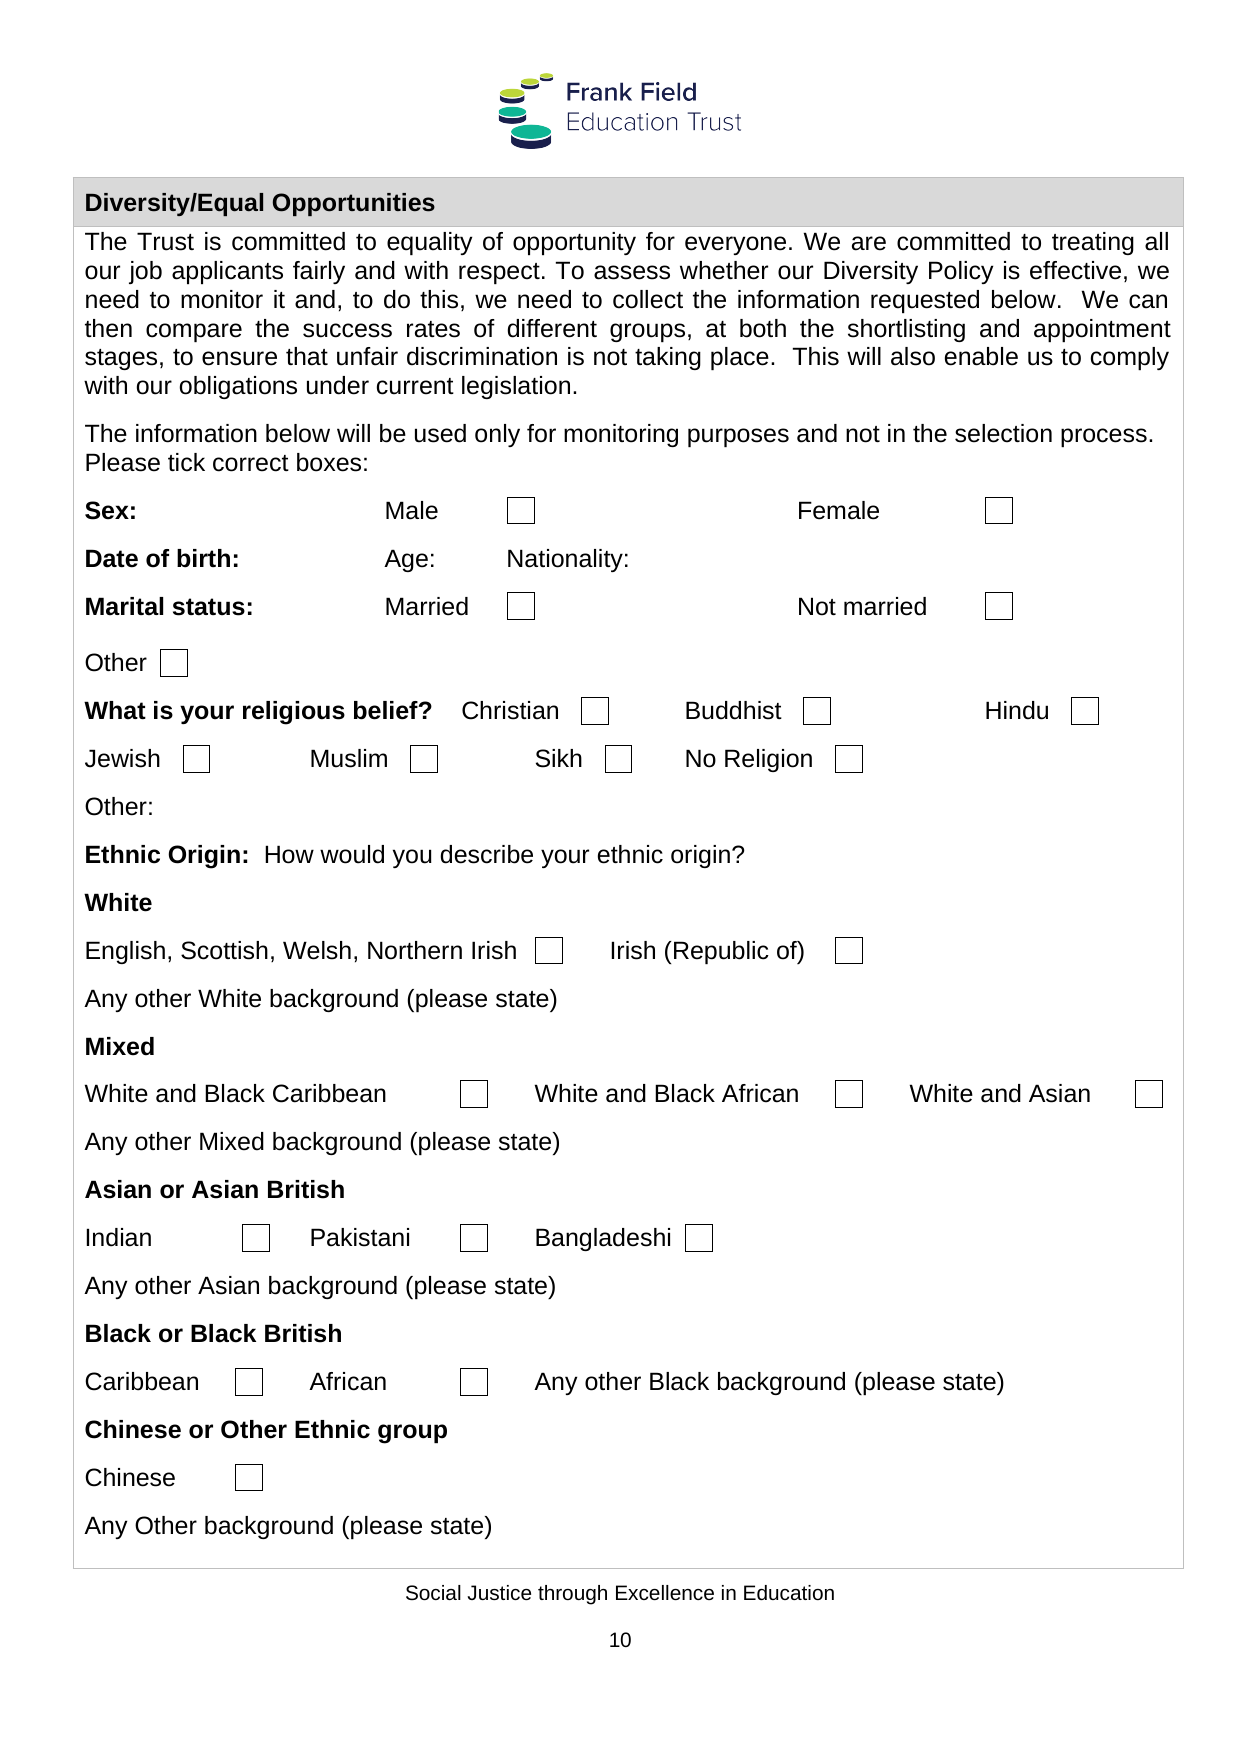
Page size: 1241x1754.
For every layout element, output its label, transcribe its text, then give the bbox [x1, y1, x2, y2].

table_cell The Trust is committed to equality of opportunity for everyone. We are committed to treating all our job applicants fairly and with respect. To assess whether our Diversity Policy is effective, we need to monitor it and, to do this, we need to collect the information requested below. We can then compare the success rates of different groups, at both the shortlisting and appointment stages, to ensure that unfair discrimination is not taking place. This will also enable us to comply with our obligations under current legislation. The information below will be used only for monitoring purposes and not in the selection process. Please tick correct boxes: Sex: Male Female Date of birth: Age: Nationality: Marital status: Married Not married Other What is your religious belief? Christian Buddhist Hindu Jewish Muslim Sikh No Religion Other: Ethnic Origin: How would you describe your ethnic origin? White English, Scottish, Welsh, Northern Irish Irish (Republic of) Any other White background (please state) Mixed White and Black Caribbean White and Black African White and Asian Any other Mixed background (please state) Asian or Asian British Indian Pakistani Bangladeshi Any other Asian background (please state) Black or Black British Caribbean African Any other Black background (please state) Chinese or Other Ethnic group Chinese Any Other background (please state) [74, 227, 1183, 1568]
table_header Diversity/Equal Opportunities [74, 178, 1183, 226]
picture [498, 73, 742, 149]
